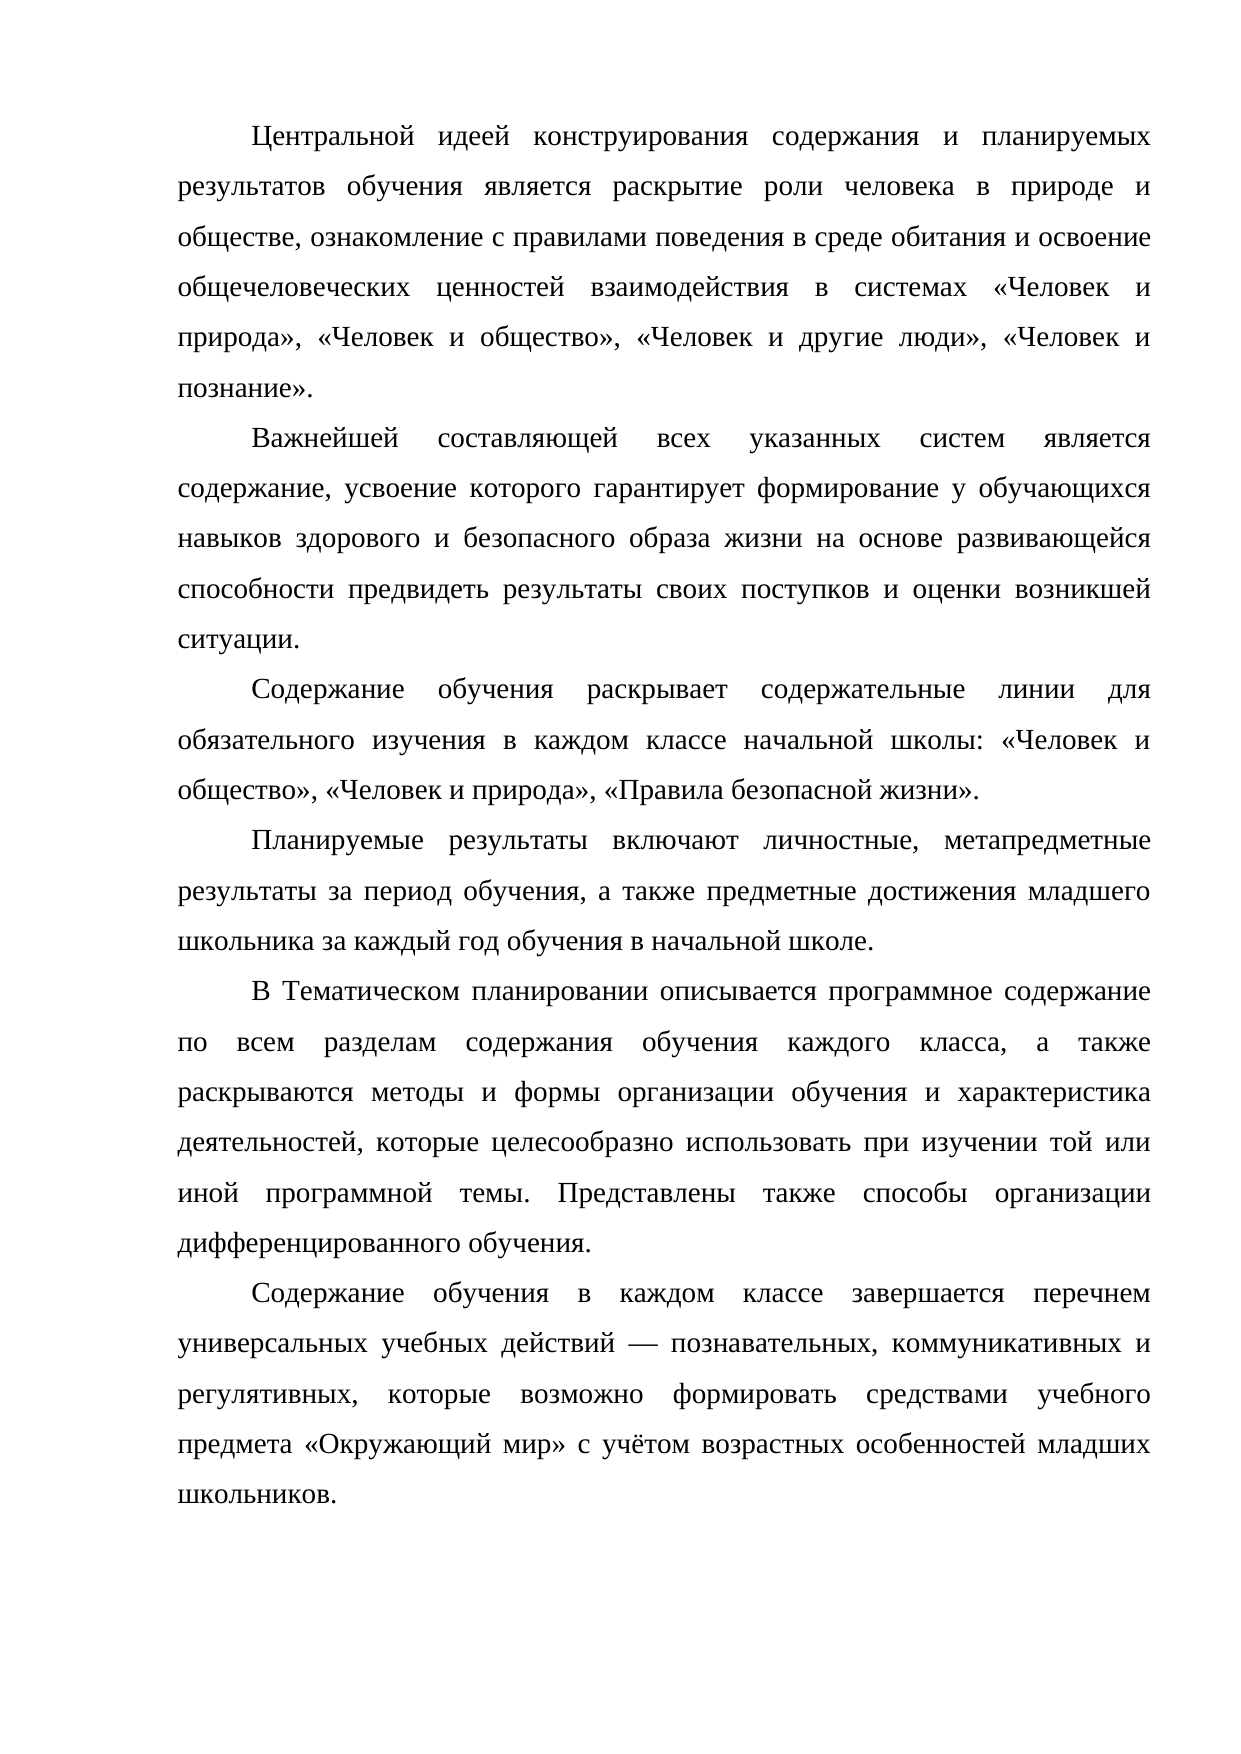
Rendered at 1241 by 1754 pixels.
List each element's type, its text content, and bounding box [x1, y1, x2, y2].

text Планируемые результаты включают личностные, метапредметные результаты за период обучения, а также предметные достижения младшего школьника за каждый год обучения в начальной школе. [177, 822, 1152, 957]
text В Тематическом планировании описывается программное содержание по всем разделам содержания обучения каждого класса, а также раскрываются методы и формы организации обучения и характеристика деятельностей, которые целесообразно использовать при изучении той или иной программной темы. Представлены также способы организации дифференцированного обучения. [177, 973, 1152, 1258]
text Содержание обучения раскрывает содержательные линии для обязательного изучения в каждом классе начальной школы: «Человек и общество», «Человек и природа», «Правила безопасной жизни». [177, 672, 1152, 806]
text Важнейшей составляющей всех указанных систем является содержание, усвоение которого гарантирует формирование у обучающихся навыков здорового и безопасного образа жизни на основе развивающейся способности предвидеть результаты своих поступков и оценки возникшей ситуации. [177, 420, 1152, 655]
text Содержание обучения в каждом классе завершается перечнем универсальных учебных действий — познавательных, коммуникативных и регулятивных, которые возможно формировать средствами учебного предмета «Окружающий мир» с учётом возрастных особенностей младших школьников. [177, 1275, 1152, 1510]
text Центральной идеей конструирования содержания и планируемых результатов обучения является раскрытие роли человека в природе и обществе, ознакомление с правилами поведения в среде обитания и освоение общечеловеческих ценностей взаимодействия в системах «Человек и природа», «Человек и общество», «Человек и другие люди», «Человек и познание». [177, 118, 1152, 403]
